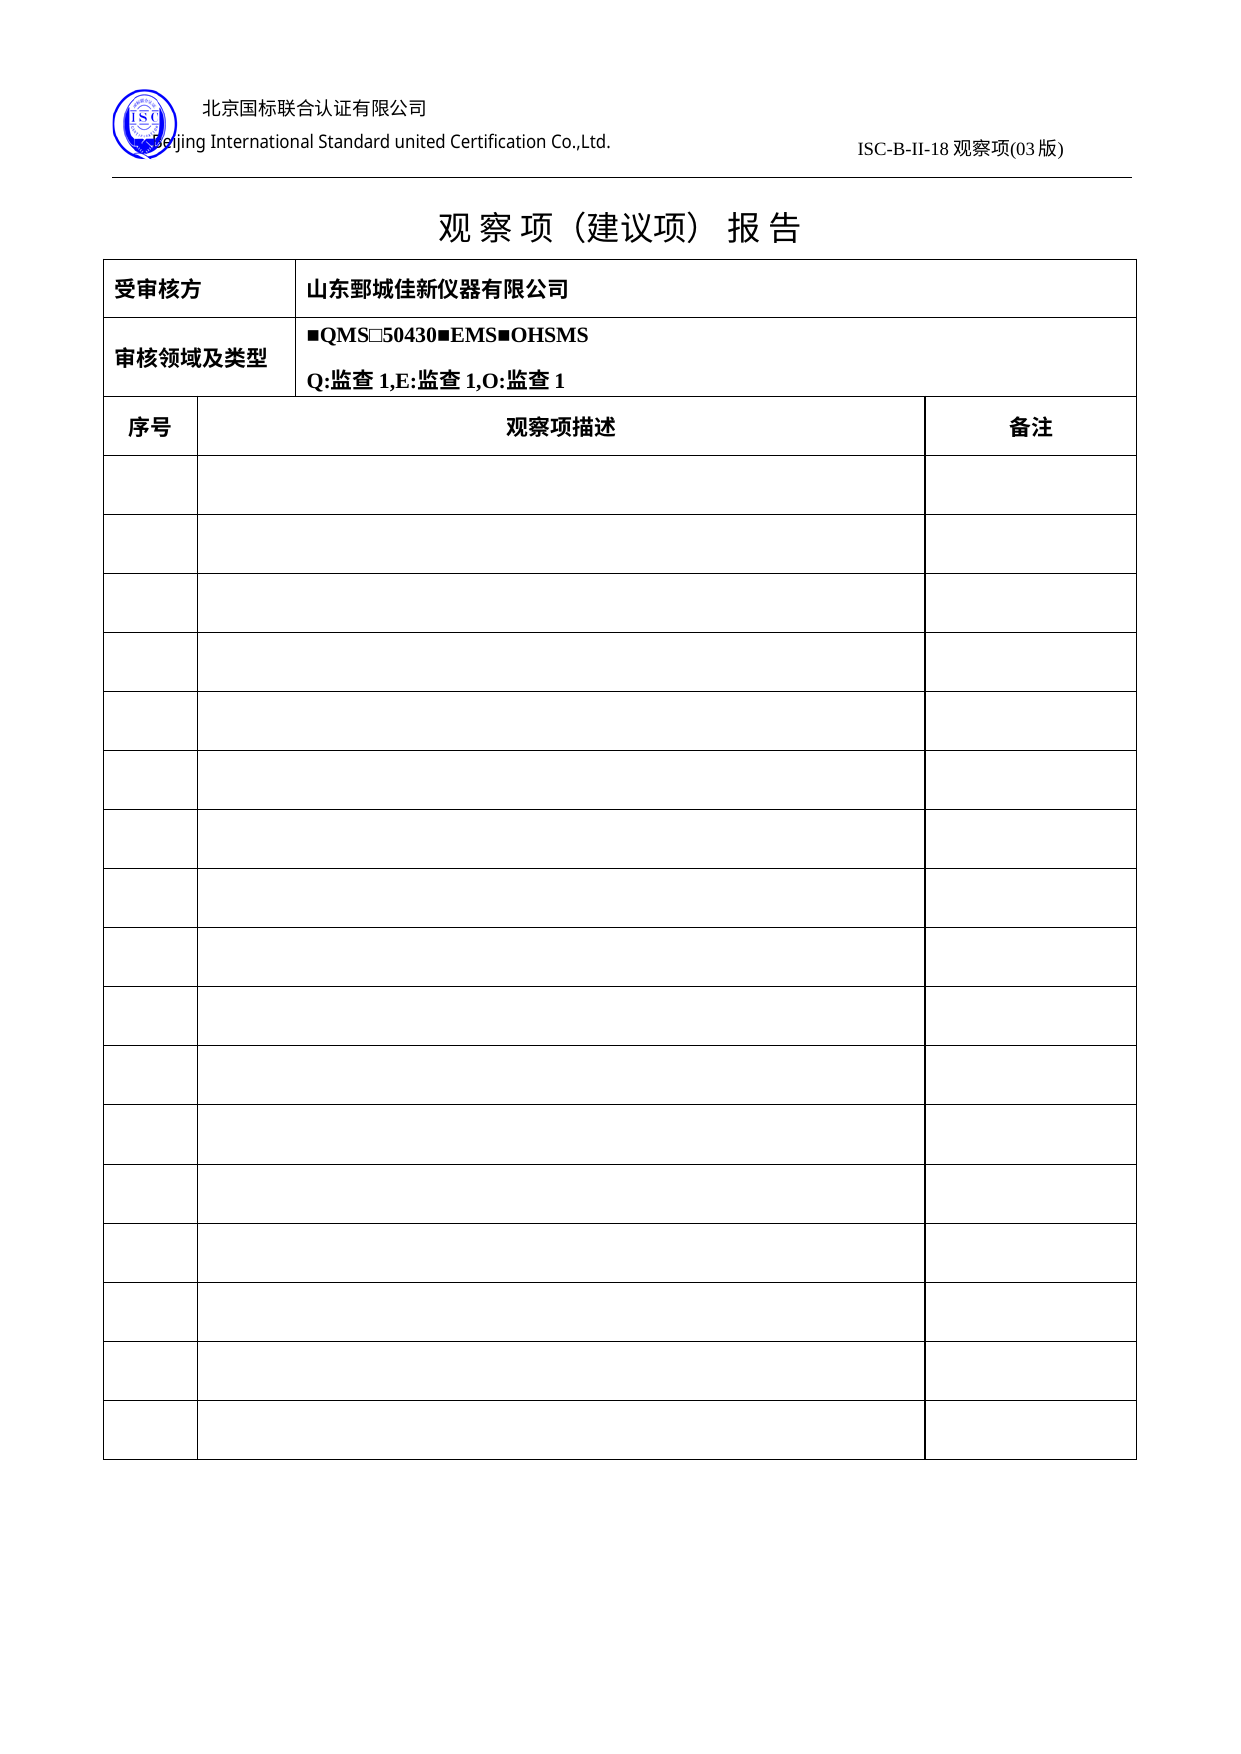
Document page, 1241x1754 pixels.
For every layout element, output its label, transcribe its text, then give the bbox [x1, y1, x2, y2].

table_cell [198, 810, 924, 868]
table_cell [198, 692, 924, 750]
table_cell [104, 456, 197, 514]
table_cell [104, 1401, 197, 1459]
table_cell [104, 633, 197, 691]
table_cell [926, 869, 1136, 927]
table_cell [198, 633, 924, 691]
table_cell [198, 574, 924, 632]
table_cell 序号 [104, 397, 197, 455]
table_cell [926, 1342, 1136, 1400]
table_cell [198, 987, 924, 1045]
text 观 察 项（建议项） 报 告 [112, 193, 1128, 258]
table_cell 观察项描述 [198, 397, 924, 455]
table_cell [104, 751, 197, 809]
table_cell [926, 1224, 1136, 1282]
picture [112, 89, 180, 158]
table_cell [926, 1105, 1136, 1163]
table_cell [198, 869, 924, 927]
table_cell [198, 1165, 924, 1222]
table_cell [198, 1342, 924, 1400]
table_cell [926, 692, 1136, 750]
table_cell [926, 456, 1136, 514]
table_cell [198, 1283, 924, 1341]
table_cell [926, 1283, 1136, 1341]
table_cell [198, 1046, 924, 1104]
table_cell [926, 633, 1136, 691]
table_header 受审核方 [104, 260, 295, 317]
table_header 山东鄄城佳新仪器有限公司 [296, 260, 1136, 317]
table_cell [104, 574, 197, 632]
table_cell [104, 1046, 197, 1104]
table_cell [926, 515, 1136, 573]
table_cell [198, 456, 924, 514]
table_cell [104, 869, 197, 927]
table_cell [104, 810, 197, 868]
table_cell [198, 1224, 924, 1282]
table_cell [104, 1105, 197, 1163]
table_cell 备注 [926, 397, 1136, 455]
table_cell [926, 751, 1136, 809]
table_cell [926, 1401, 1136, 1459]
table_cell [104, 928, 197, 986]
table_cell [926, 574, 1136, 632]
table_cell [104, 1165, 197, 1222]
table_cell [104, 1342, 197, 1400]
table_cell [926, 987, 1136, 1045]
table_cell [926, 928, 1136, 986]
table_cell [104, 987, 197, 1045]
table_cell [198, 1105, 924, 1163]
table_cell [926, 1046, 1136, 1104]
table_cell [104, 515, 197, 573]
table_cell [104, 1224, 197, 1282]
table_cell [198, 928, 924, 986]
table_cell [926, 1165, 1136, 1222]
table_cell [104, 692, 197, 750]
table_cell [926, 810, 1136, 868]
table_cell [198, 515, 924, 573]
table_cell [104, 1283, 197, 1341]
table_cell ■QMS□50430■EMS■OHSMS Q:监查1,E:监查1,O:监查1 [296, 318, 1136, 396]
table_cell [198, 1401, 924, 1459]
table_cell [198, 751, 924, 809]
table_cell 审核领域及类型 [104, 318, 295, 396]
